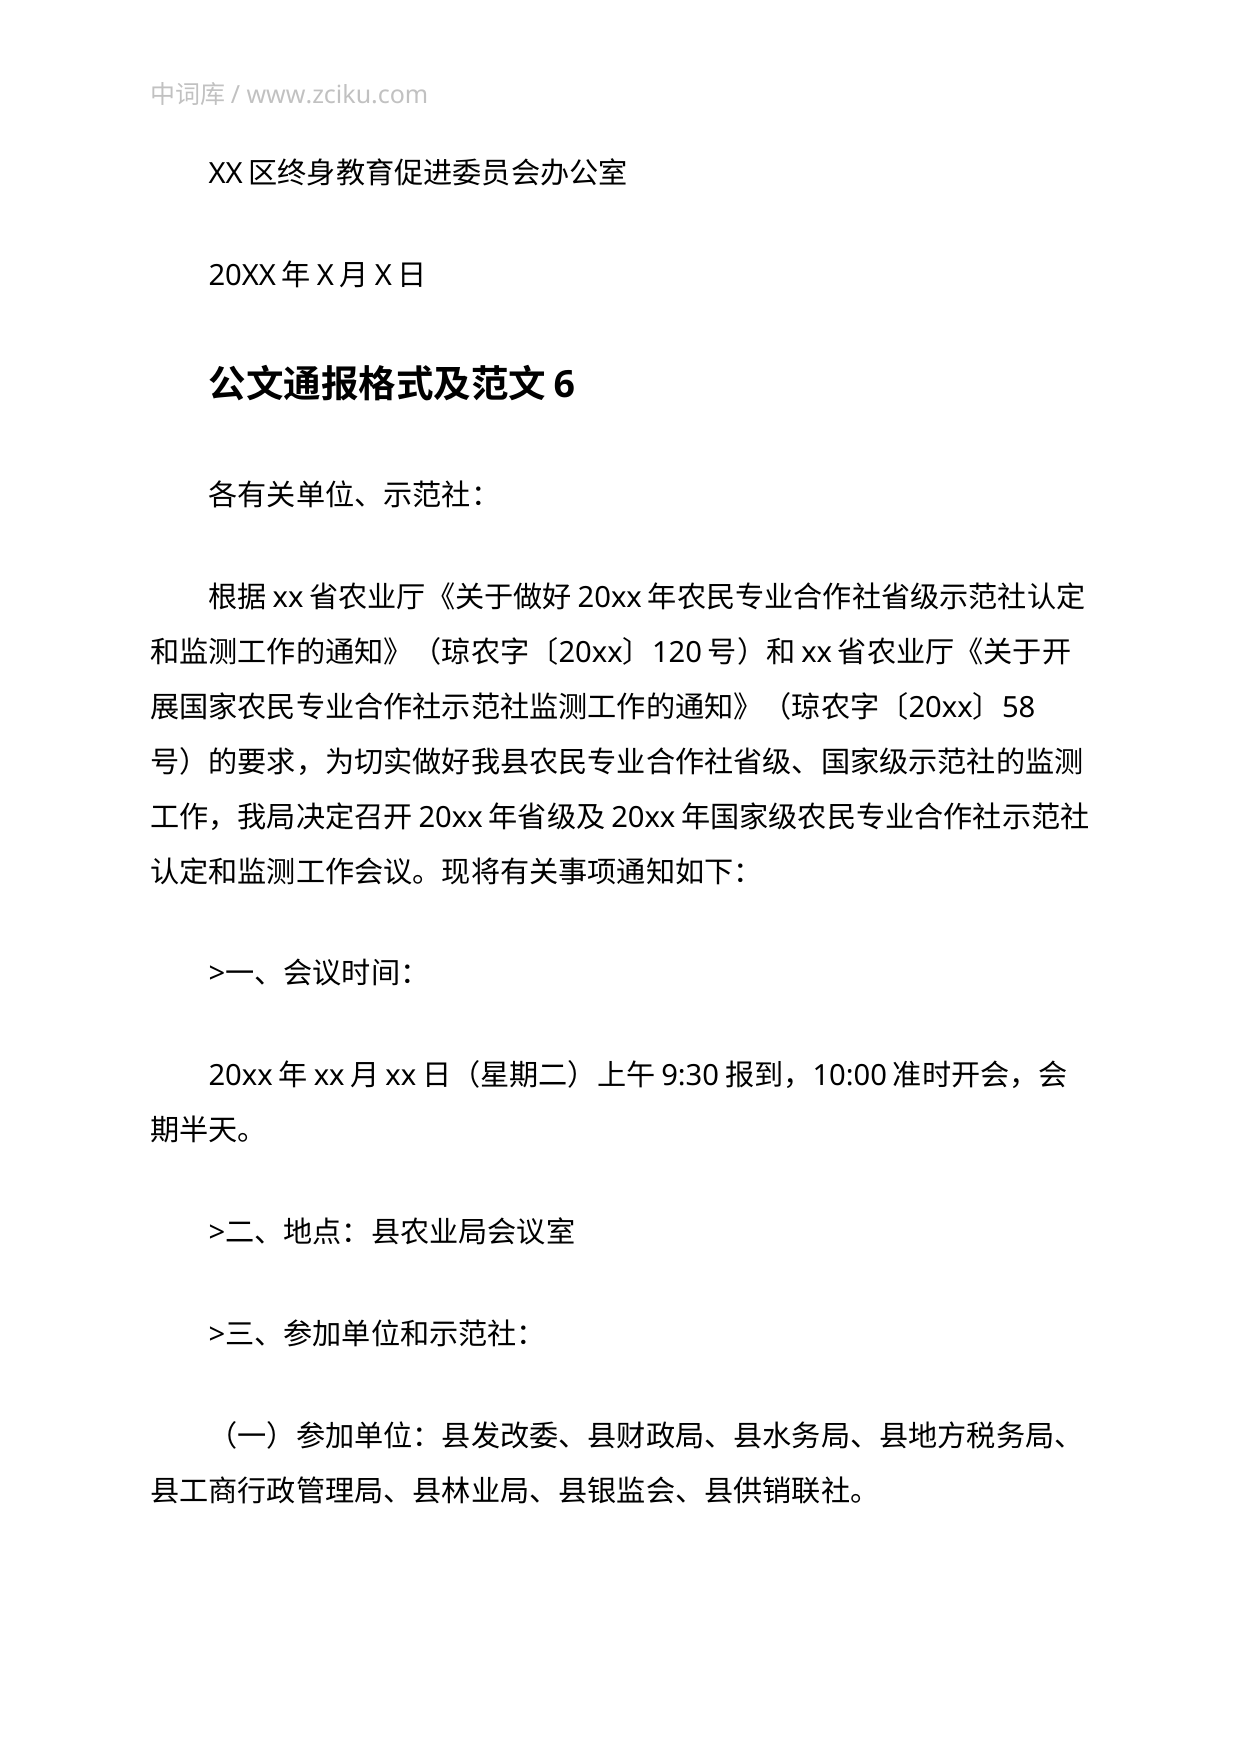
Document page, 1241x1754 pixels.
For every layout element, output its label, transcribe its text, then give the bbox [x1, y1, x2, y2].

text 20xx年xx月xx日（星期二）上午9:30报到，10:00准时开会，会期半天。 [150, 1052, 1090, 1149]
text （一）参加单位：县发改委、县财政局、县水务局、县地方税务局、县工商行政管理局、县林业局、县银监会、县供销联社。 [150, 1413, 1090, 1510]
text >三、参加单位和示范社： [150, 1311, 1090, 1353]
text 公文通报格式及范文6 [150, 354, 1090, 408]
text 根据xx省农业厅《关于做好20xx年农民专业合作社省级示范社认定和监测工作的通知》（琼农字〔20xx〕120号）和xx省农业厅《关于开展国家农民专业合作社示范社监测工作的通知》（琼农字〔20xx〕58号）的要求，为切实做好我县农民专业合作社省级、国家级示范社的监测工作，我局决定召开20xx年省级及20xx年国家级农民专业合作社示范社认定和监测工作会议。现将有关事项通知如下： [150, 573, 1090, 891]
text >一、会议时间： [150, 950, 1090, 992]
text 各有关单位、示范社： [150, 472, 1090, 514]
text >二、地点：县农业局会议室 [150, 1209, 1090, 1251]
text 20XX年X月X日 [150, 252, 1090, 294]
text XX区终身教育促进委员会办公室 [150, 150, 1090, 192]
